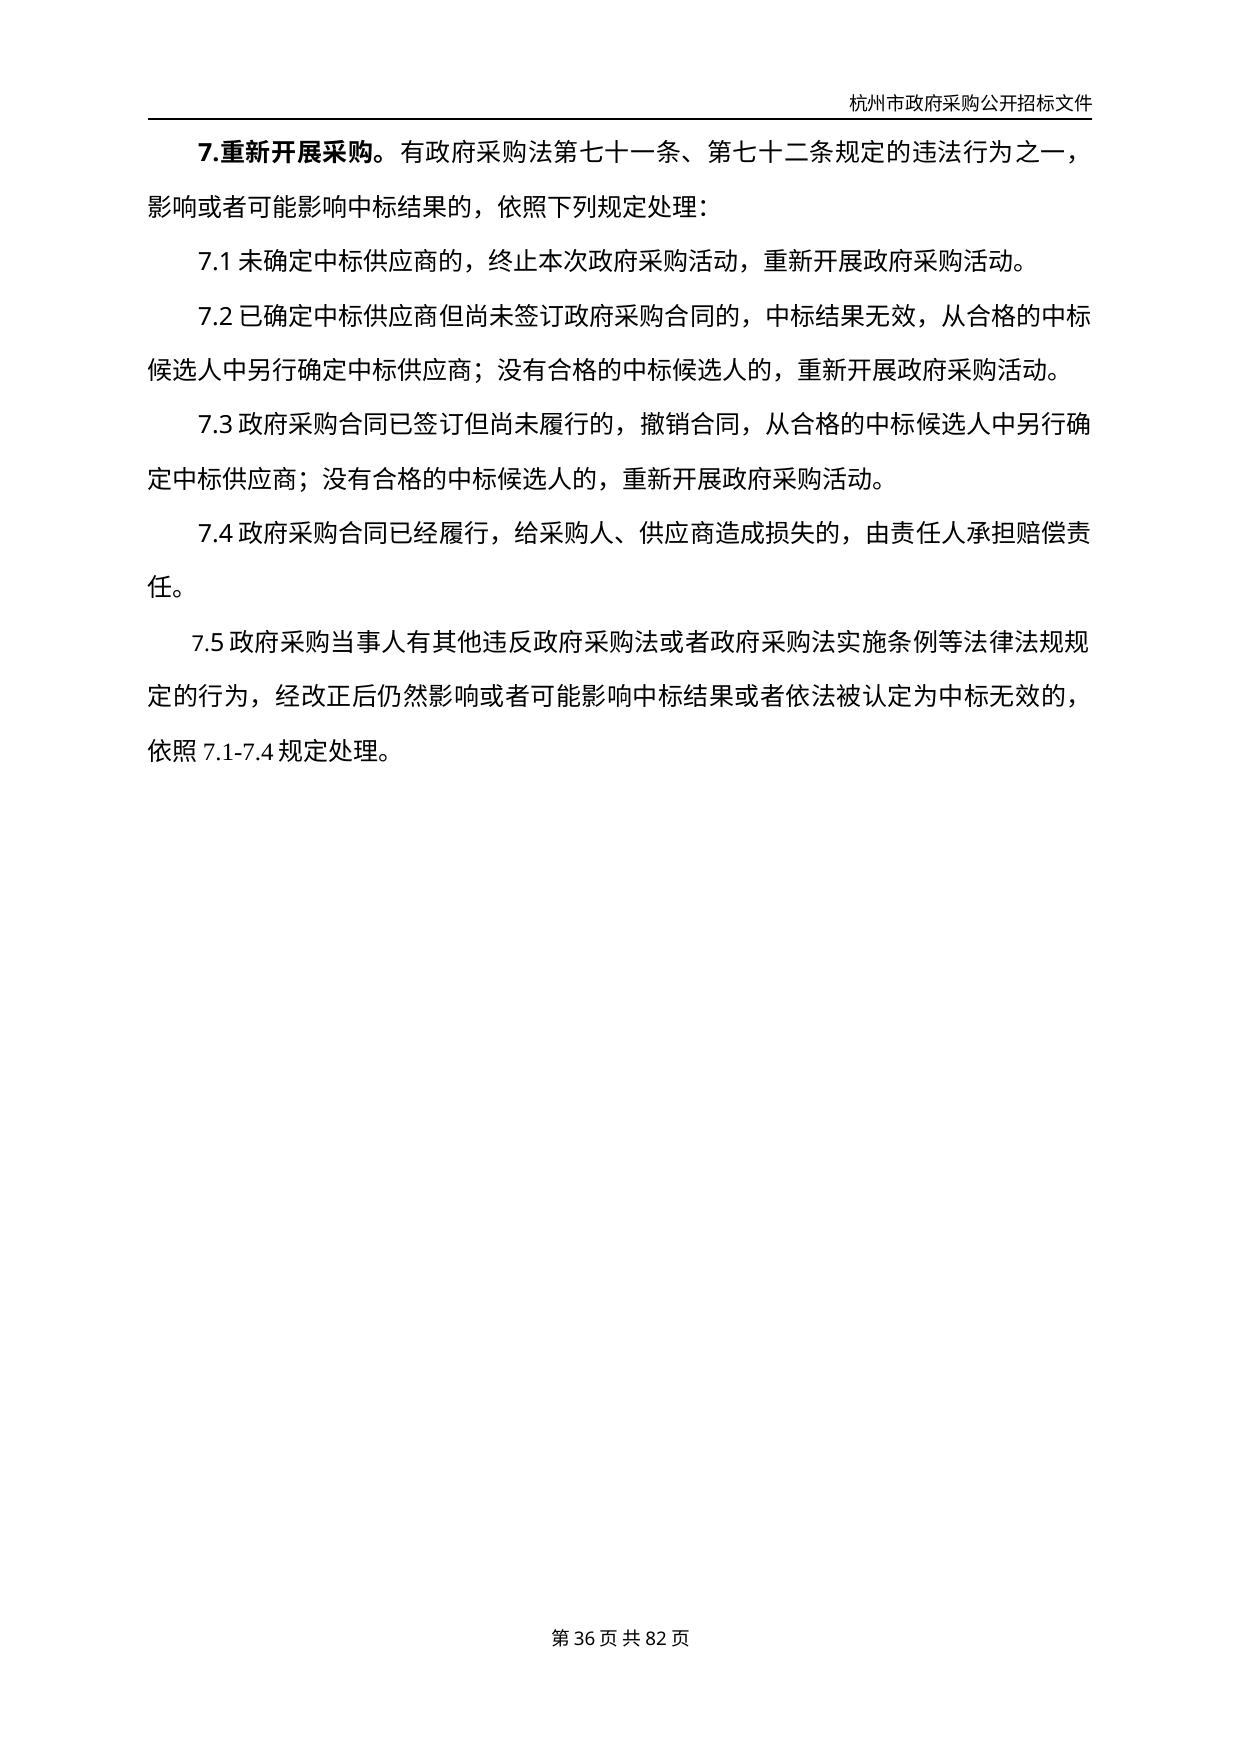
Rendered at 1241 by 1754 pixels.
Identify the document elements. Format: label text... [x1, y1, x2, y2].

text 7.3政府采购合同已签订但尚未履行的，撤销合同，从合格的中标候选人中另行确定中标供应商；没有合格的中标候选人的，重新开展政府采购活动。 [148, 405, 1092, 495]
text 7.2已确定中标供应商但尚未签订政府采购合同的，中标结果无效，从合格的中标候选人中另行确定中标供应商；没有合格的中标候选人的，重新开展政府采购活动。 [148, 296, 1092, 387]
text 7.4政府采购合同已经履行，给采购人、供应商造成损失的，由责任人承担赔偿责任。 [148, 513, 1092, 604]
text 7.重新开展采购。有政府采购法第七十一条、第七十二条规定的违法行为之一，影响或者可能影响中标结果的，依照下列规定处理： [148, 133, 1092, 223]
text 7.5政府采购当事人有其他违反政府采购法或者政府采购法实施条例等法律法规规定的行为，经改正后仍然影响或者可能影响中标结果或者依法被认定为中标无效的，依照7.1-7.4规定处理。 [148, 622, 1092, 767]
text 7.1未确定中标供应商的，终止本次政府采购活动，重新开展政府采购活动。 [148, 242, 1092, 278]
